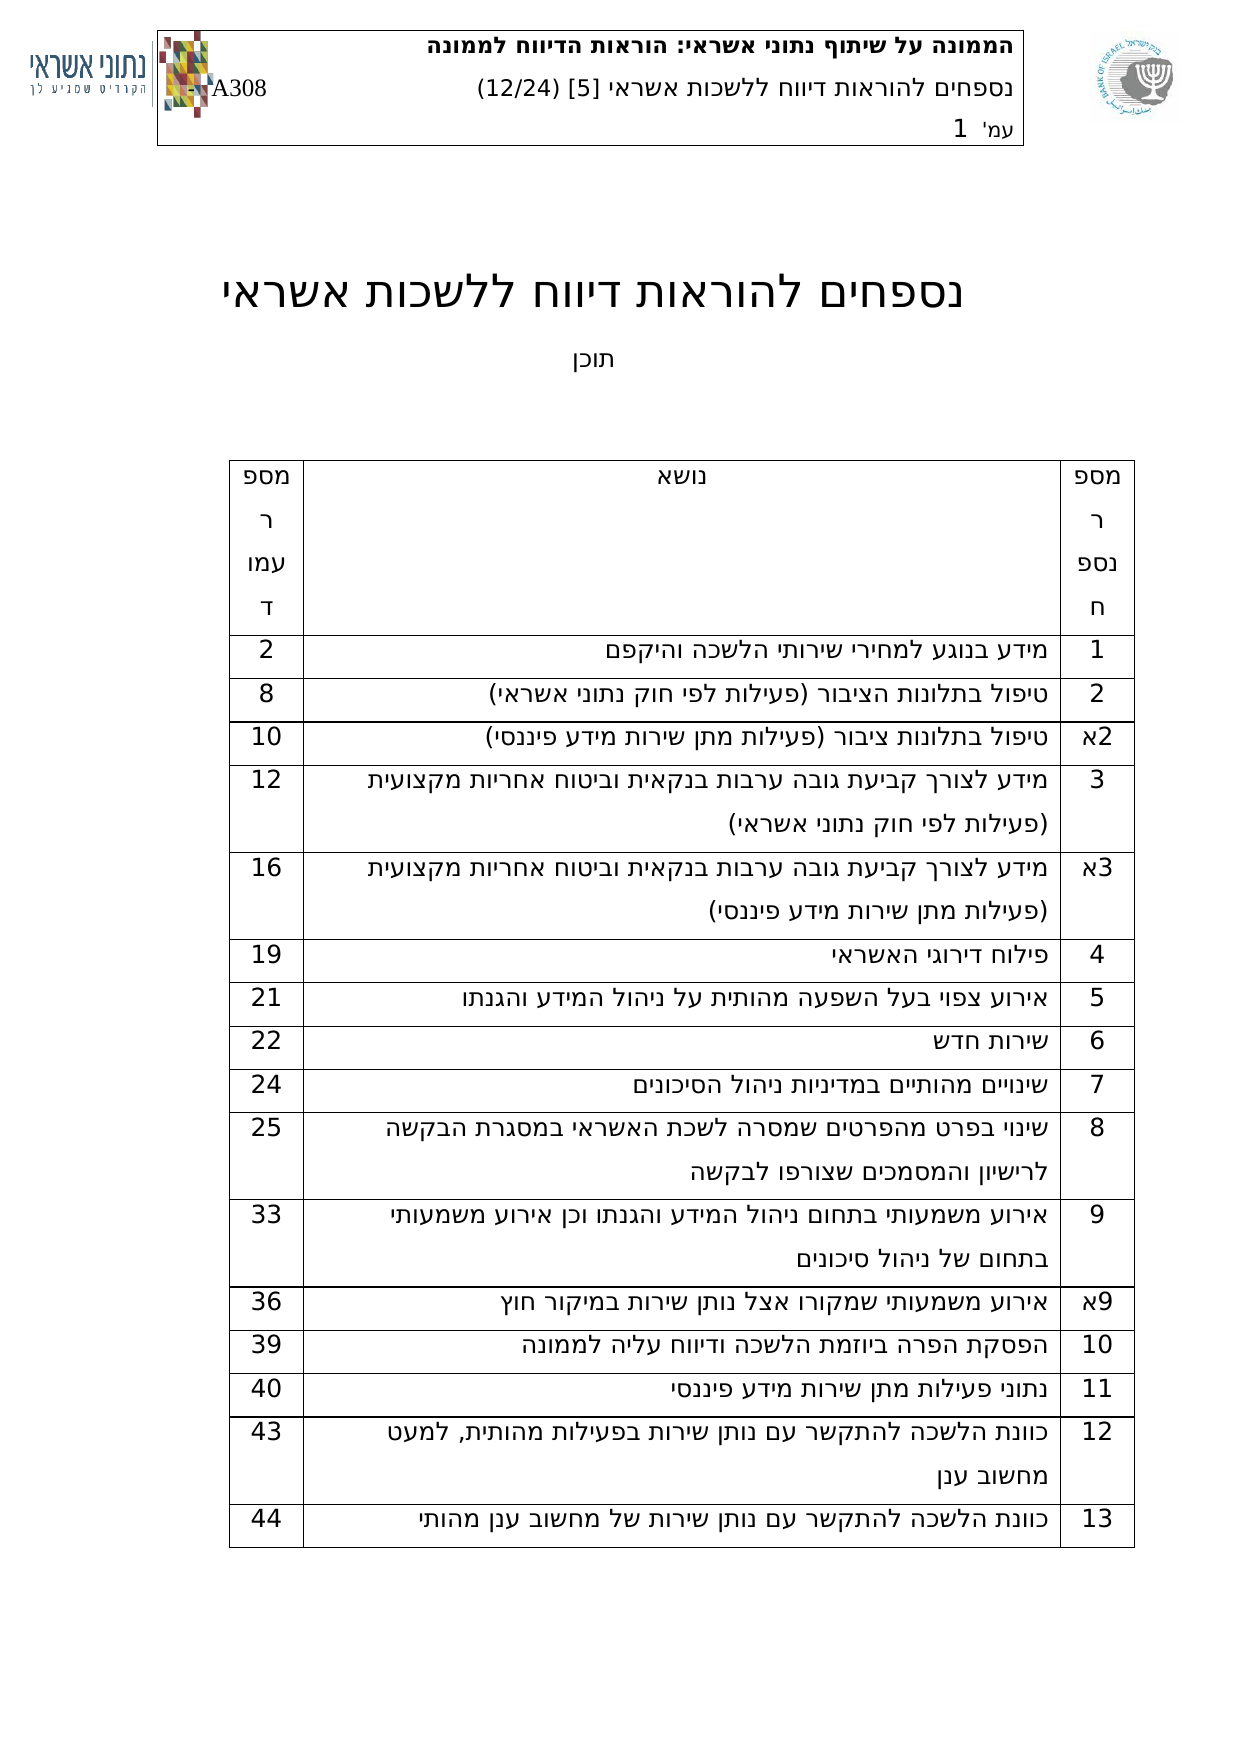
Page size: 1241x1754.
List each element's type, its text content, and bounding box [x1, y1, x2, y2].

table_cell שינוי בפרט מהפרטים שמסרה לשכת האשראי במסגרת הבקשה לרישיון והמסמכים שצורפו לבקשה [304, 1113, 1060, 1199]
table_cell הפסקת הפרה ביוזמת הלשכה ודיווח עליה לממונה [304, 1331, 1060, 1373]
table_cell 4 [1061, 940, 1134, 982]
table_cell 3א [1061, 853, 1134, 939]
table_cell אירוע משמעותי שמקורו אצל נותן שירות במיקור חוץ [304, 1288, 1060, 1330]
table_cell 8 [1061, 1113, 1134, 1199]
table_cell 7 [1061, 1070, 1134, 1112]
table_cell 33 [230, 1200, 303, 1286]
table_cell 3 [1061, 766, 1134, 852]
table_cell 43 [230, 1418, 303, 1503]
table_cell 36 [230, 1288, 303, 1330]
table_cell 9א [1061, 1288, 1134, 1330]
table_cell אירוע צפוי בעל השפעה מהותית על ניהול המידע והגנתו [304, 983, 1060, 1026]
table_cell 25 [230, 1113, 303, 1199]
table_cell 16 [230, 853, 303, 939]
picture [158, 31, 214, 118]
picture [1089, 31, 1181, 123]
table_cell אירוע משמעותי בתחום ניהול המידע והגנתו וכן אירוע משמעותי בתחום של ניהול סיכונים [304, 1200, 1060, 1286]
table_header נושא [304, 461, 1060, 635]
table_cell נתוני פעילות מתן שירות מידע פיננסי [304, 1374, 1060, 1416]
table_cell 39 [230, 1331, 303, 1373]
table_cell 24 [230, 1070, 303, 1112]
table_cell 8 [230, 679, 303, 721]
table_cell 10 [1061, 1331, 1134, 1373]
table_cell טיפול בתלונות ציבור (פעילות מתן שירות מידע פיננסי) [304, 723, 1060, 765]
table_cell 21 [230, 983, 303, 1026]
table_cell 11 [1061, 1374, 1134, 1416]
table_header מספר נספח [1061, 461, 1134, 635]
table_cell שינויים מהותיים במדיניות ניהול הסיכונים [304, 1070, 1060, 1112]
table_cell 12 [230, 766, 303, 852]
table_cell מידע בנוגע למחירי שירותי הלשכה והיקפם [304, 636, 1060, 678]
table_cell מידע לצורך קביעת גובה ערבות בנקאית וביטוח אחריות מקצועית (פעילות לפי חוק נתוני אשראי) [304, 766, 1060, 852]
table_cell טיפול בתלונות הציבור (פעילות לפי חוק נתוני אשראי) [304, 679, 1060, 721]
table_cell 12 [1061, 1418, 1134, 1503]
table_cell 5 [1061, 983, 1134, 1026]
table_cell שירות חדש [304, 1027, 1060, 1069]
table_cell 40 [230, 1374, 303, 1416]
table_cell 2 [1061, 679, 1134, 721]
table_cell 44 [230, 1505, 303, 1547]
table_cell 10 [230, 723, 303, 765]
table_cell מידע לצורך קביעת גובה ערבות בנקאית וביטוח אחריות מקצועית (פעילות מתן שירות מידע פיננסי) [304, 853, 1060, 939]
picture [30, 30, 157, 118]
table_cell 19 [230, 940, 303, 982]
table_cell 22 [230, 1027, 303, 1069]
table_cell כוונת הלשכה להתקשר עם נותן שירות של מחשוב ענן מהותי [304, 1505, 1060, 1547]
table_cell 6 [1061, 1027, 1134, 1069]
table_cell כוונת הלשכה להתקשר עם נותן שירות בפעילות מהותית, למעט מחשוב ענן [304, 1418, 1060, 1503]
table_cell 1 [1061, 636, 1134, 678]
list נספחים להוראות דיווח ללשכות אשראי [187, 264, 1000, 318]
table_header מספר עמוד [230, 461, 303, 635]
table_cell 2א [1061, 723, 1134, 765]
table_cell פילוח דירוגי האשראי [304, 940, 1060, 982]
table_cell 2 [230, 636, 303, 678]
table_cell 9 [1061, 1200, 1134, 1286]
table_cell 13 [1061, 1505, 1134, 1547]
list תוכן [187, 344, 1000, 374]
